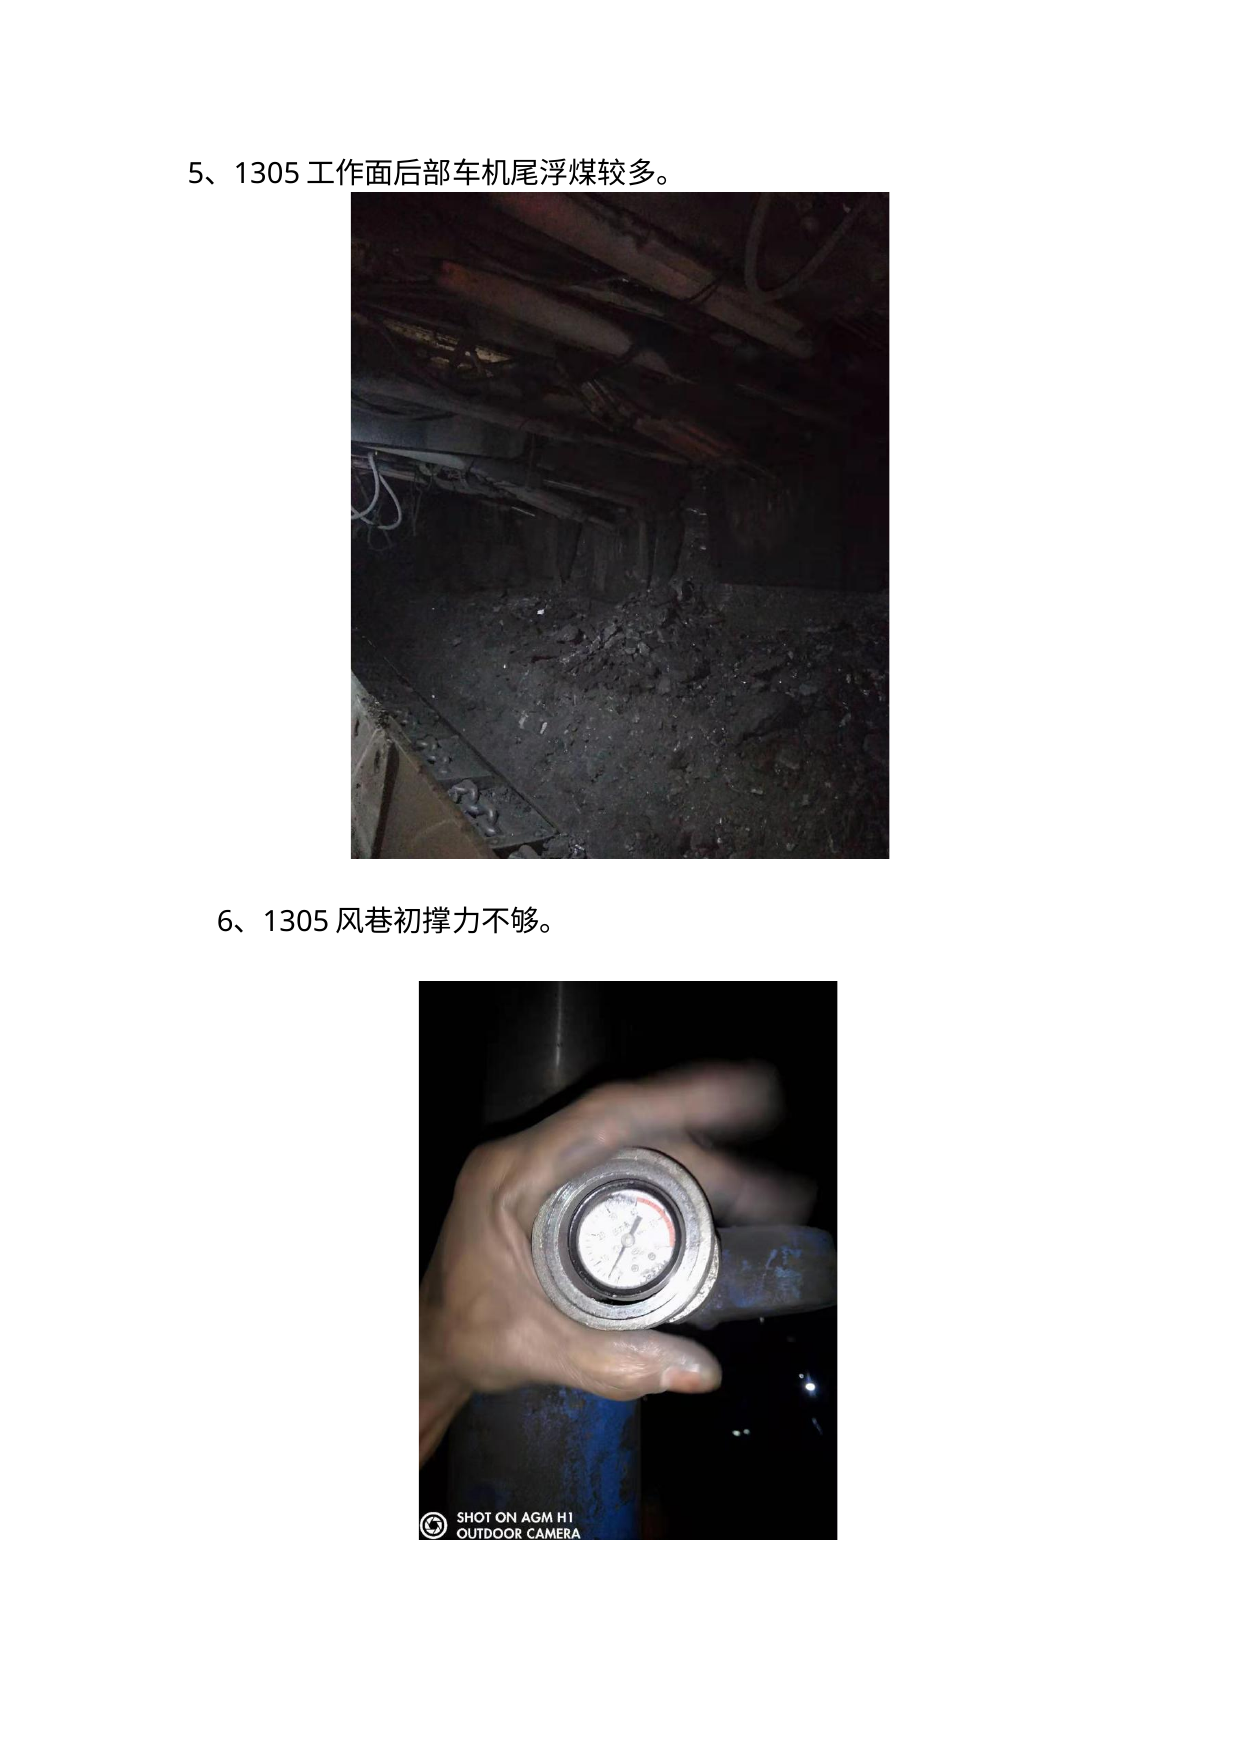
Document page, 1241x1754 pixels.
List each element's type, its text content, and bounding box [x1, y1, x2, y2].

picture [418, 981, 838, 1540]
picture [350, 192, 890, 859]
text 6、1305风巷初撑力不够。 [187, 898, 1053, 940]
text 5、1305工作面后部车机尾浮煤较多。 [187, 150, 1053, 192]
